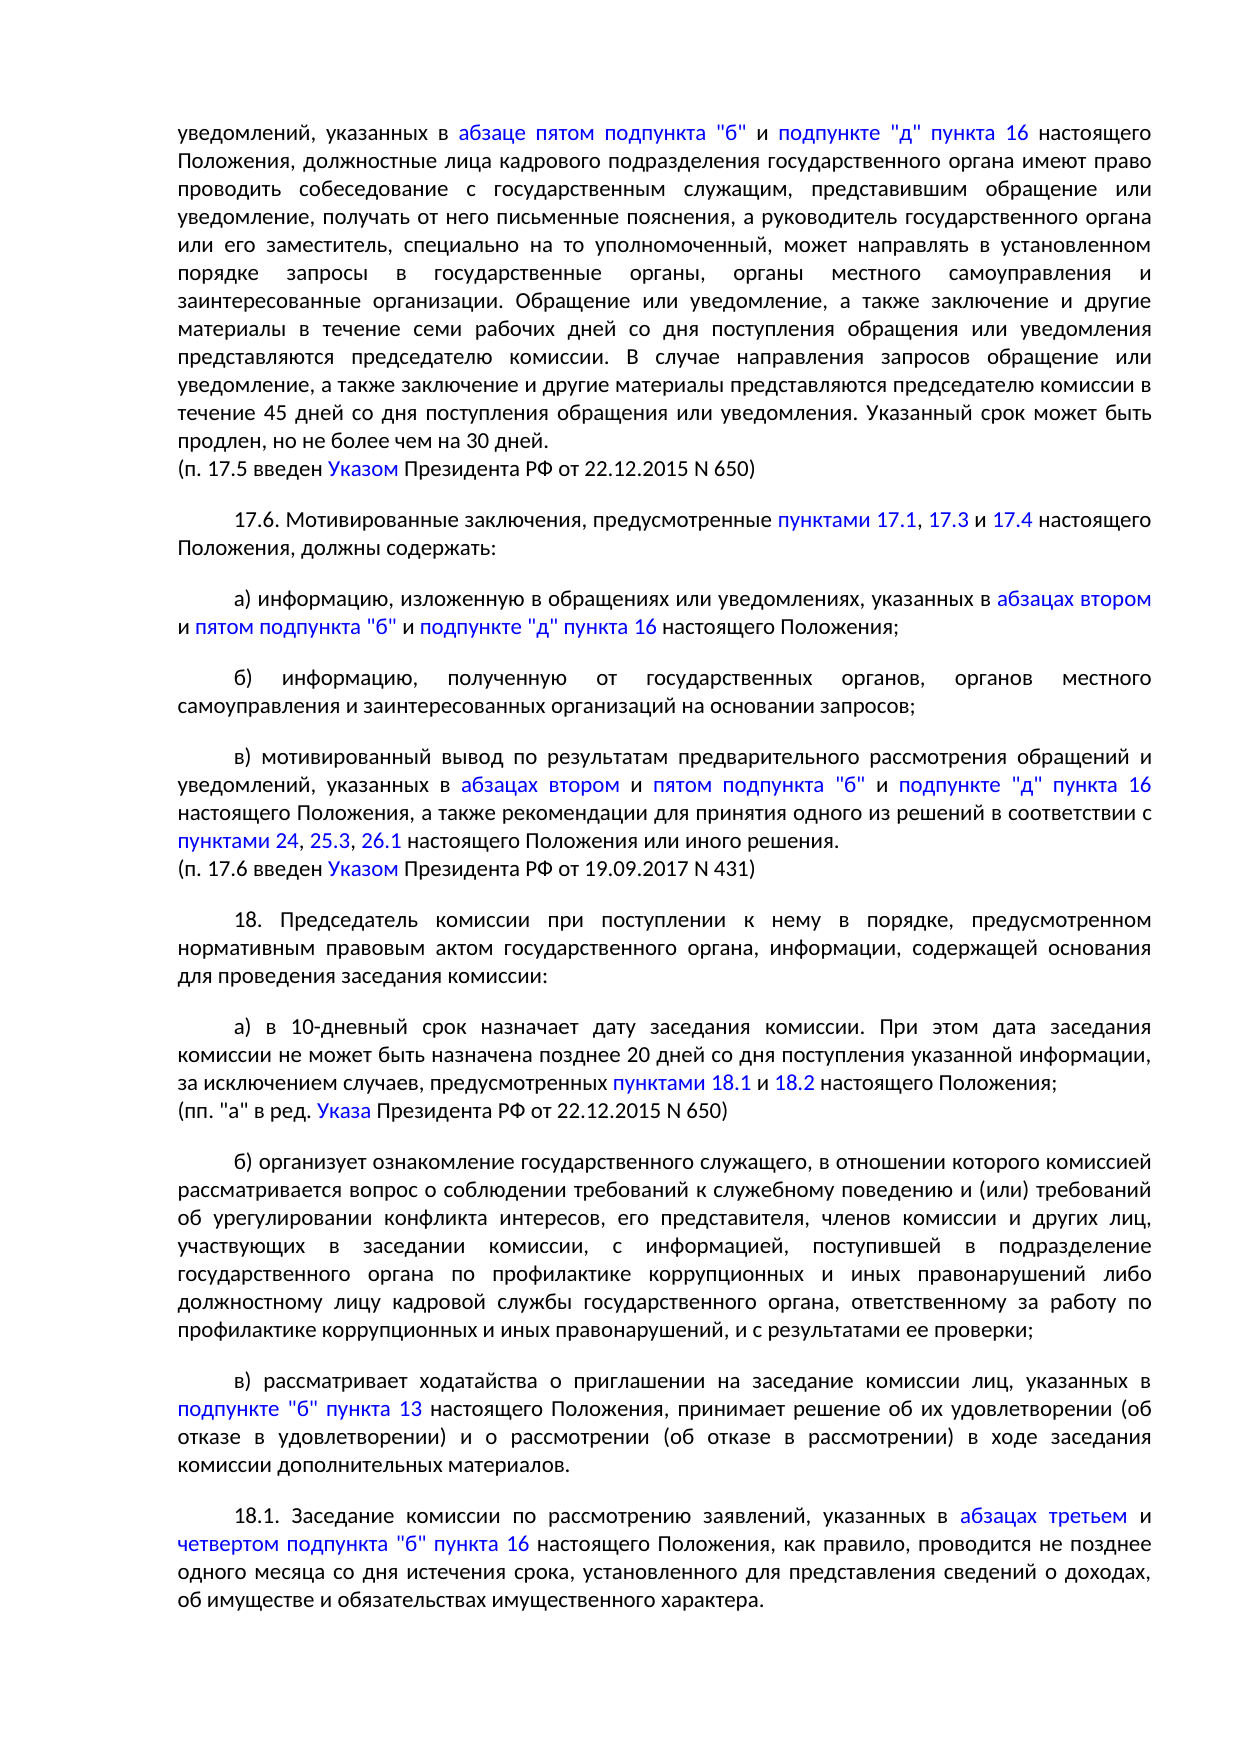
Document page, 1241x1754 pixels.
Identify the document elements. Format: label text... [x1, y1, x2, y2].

text (п. 17.5 введен Указом Президента РФ от 22.12.2015 N 650) [177, 454, 1152, 482]
text в) рассматривает ходатайства о приглашении на заседание комиссии лиц, указанных в подпункте "б" пункта 13 настоящего Положения, принимает решение об их удовлетворении (об отказе в удовлетворении) и о рассмотрении (об отказе в рассмотрении) в ходе заседания комиссии дополнительных материалов. [177, 1366, 1152, 1478]
text в) мотивированный вывод по результатам предварительного рассмотрения обращений и уведомлений, указанных в абзацах втором и пятом подпункта "б" и подпункте "д" пункта 16 настоящего Положения, а также рекомендации для принятия одного из решений в соответствии с пунктами 24, 25.3, 26.1 настоящего Положения или иного решения. [177, 742, 1152, 854]
text 18.1. Заседание комиссии по рассмотрению заявлений, указанных в абзацах третьем и четвертом подпункта "б" пункта 16 настоящего Положения, как правило, проводится не позднее одного месяца со дня истечения срока, установленного для представления сведений о доходах, об имуществе и обязательствах имущественного характера. [177, 1501, 1152, 1613]
text а) в 10-дневный срок назначает дату заседания комиссии. При этом дата заседания комиссии не может быть назначена позднее 20 дней со дня поступления указанной информации, за исключением случаев, предусмотренных пунктами 18.1 и 18.2 настоящего Положения; [177, 1012, 1152, 1096]
text (пп. "а" в ред. Указа Президента РФ от 22.12.2015 N 650) [177, 1096, 1152, 1124]
text а) информацию, изложенную в обращениях или уведомлениях, указанных в абзацах втором и пятом подпункта "б" и подпункте "д" пункта 16 настоящего Положения; [177, 584, 1152, 640]
text б) информацию, полученную от государственных органов, органов местного самоуправления и заинтересованных организаций на основании запросов; [177, 663, 1152, 719]
text б) организует ознакомление государственного служащего, в отношении которого комиссией рассматривается вопрос о соблюдении требований к служебному поведению и (или) требований об урегулировании конфликта интересов, его представителя, членов комиссии и других лиц, участвующих в заседании комиссии, с информацией, поступившей в подразделение государственного органа по профилактике коррупционных и иных правонарушений либо должностному лицу кадровой службы государственного органа, ответственному за работу по профилактике коррупционных и иных правонарушений, и с результатами ее проверки; [177, 1147, 1152, 1343]
text 17.6. Мотивированные заключения, предусмотренные пунктами 17.1, 17.3 и 17.4 настоящего Положения, должны содержать: [177, 505, 1152, 561]
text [177, 118, 1152, 454]
text 18. Председатель комиссии при поступлении к нему в порядке, предусмотренном нормативным правовым актом государственного органа, информации, содержащей основания для проведения заседания комиссии: [177, 905, 1152, 989]
text (п. 17.6 введен Указом Президента РФ от 19.09.2017 N 431) [177, 854, 1152, 882]
